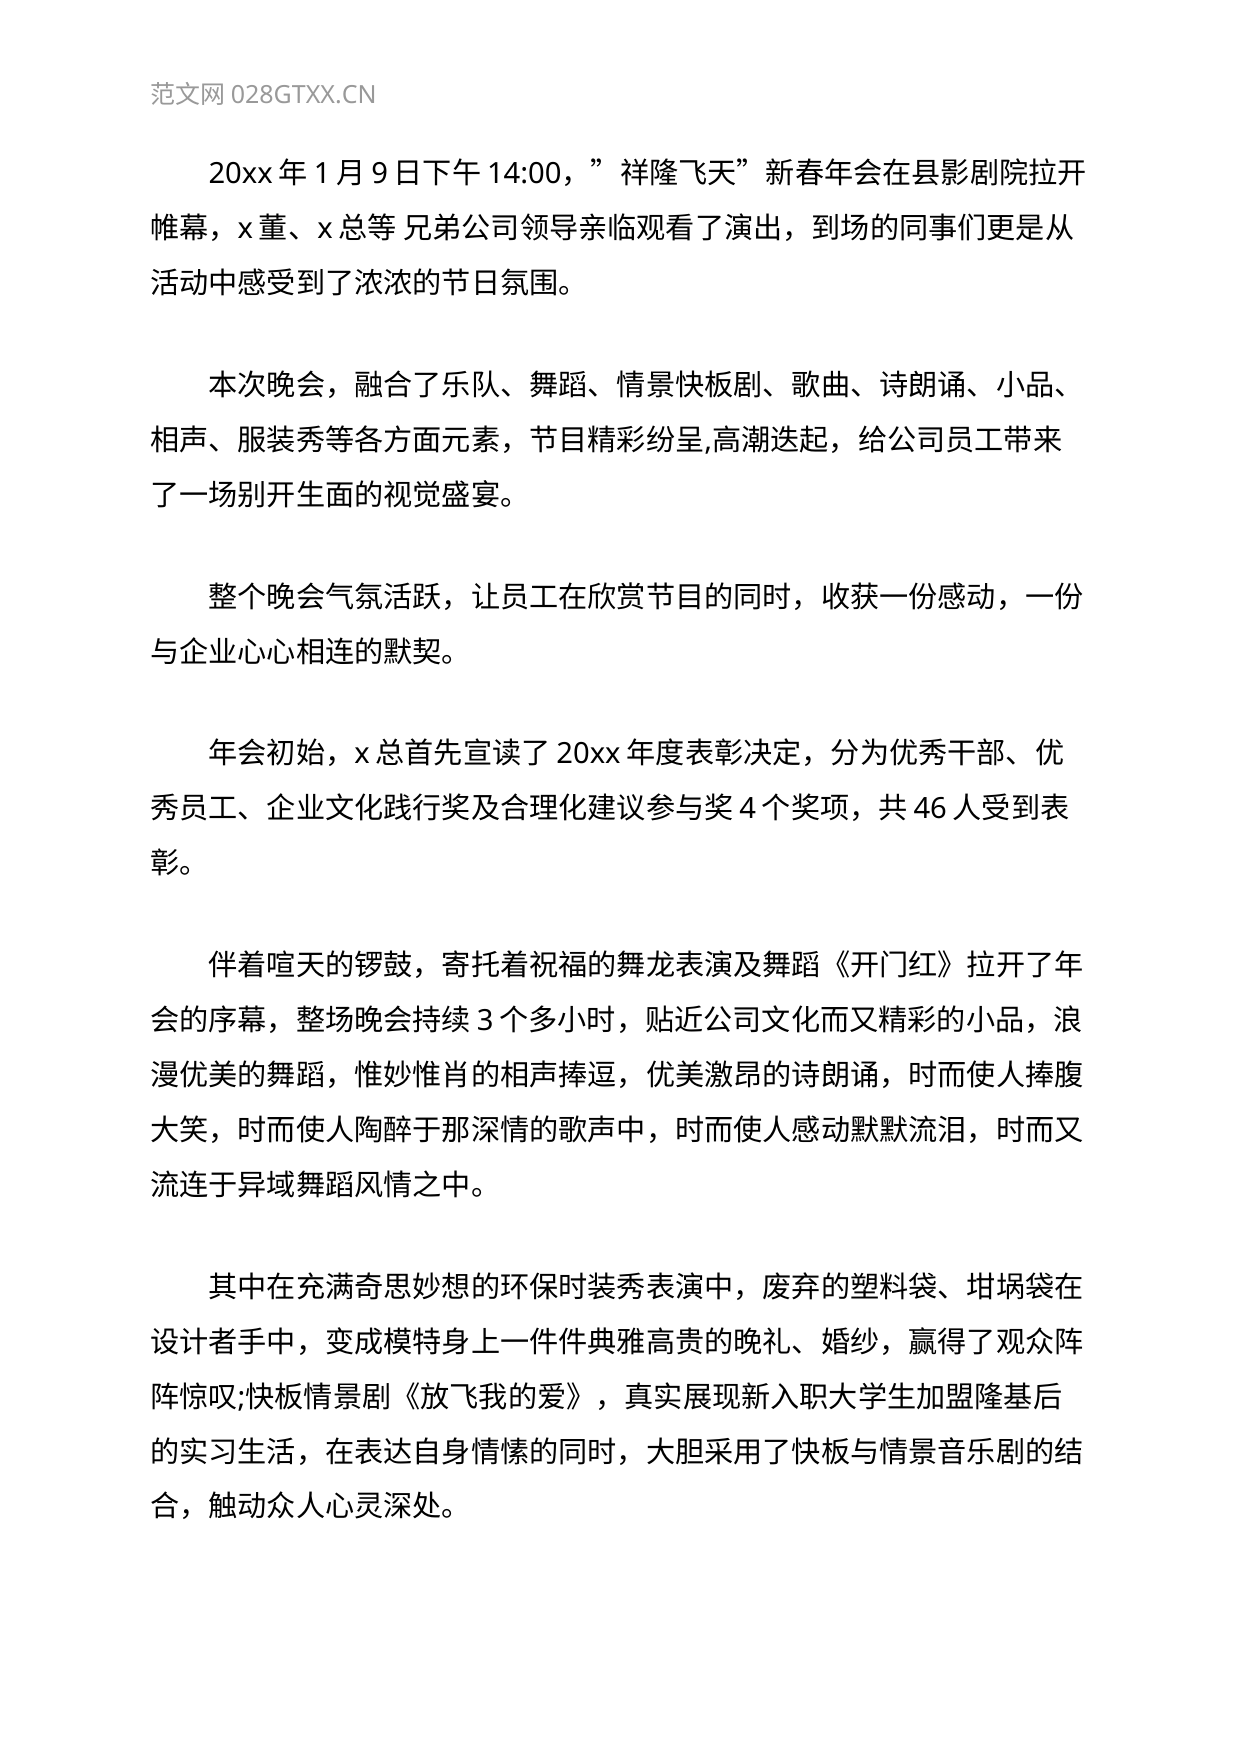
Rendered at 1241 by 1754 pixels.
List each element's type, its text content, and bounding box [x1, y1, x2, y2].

text 伴着喧天的锣鼓，寄托着祝福的舞龙表演及舞蹈《开门红》拉开了年会的序幕，整场晚会持续3个多小时，贴近公司文化而又精彩的小品，浪漫优美的舞蹈，惟妙惟肖的相声捧逗，优美激昂的诗朗诵，时而使人捧腹大笑，时而使人陶醉于那深情的歌声中，时而使人感动默默流泪，时而又流连于异域舞蹈风情之中。 [150, 942, 1090, 1204]
text 20xx年1月9日下午14:00，”祥隆飞天”新春年会在县影剧院拉开帷幕，x董、x总等 兄弟公司领导亲临观看了演出，到场的同事们更是从活动中感受到了浓浓的节日氛围。 [150, 150, 1090, 302]
text 本次晚会，融合了乐队、舞蹈、情景快板剧、歌曲、诗朗诵、小品、相声、服装秀等各方面元素，节目精彩纷呈,高潮迭起，给公司员工带来了一场别开生面的视觉盛宴。 [150, 362, 1090, 514]
text 其中在充满奇思妙想的环保时装秀表演中，废弃的塑料袋、坩埚袋在设计者手中，变成模特身上一件件典雅高贵的晚礼、婚纱，赢得了观众阵阵惊叹;快板情景剧《放飞我的爱》，真实展现新入职大学生加盟隆基后的实习生活，在表达自身情愫的同时，大胆采用了快板与情景音乐剧的结合，触动众人心灵深处。 [150, 1263, 1090, 1525]
text 整个晚会气氛活跃，让员工在欣赏节目的同时，收获一份感动，一份与企业心心相连的默契。 [150, 573, 1090, 671]
text 年会初始，x总首先宣读了20xx年度表彰决定，分为优秀干部、优秀员工、企业文化践行奖及合理化建议参与奖4个奖项，共46人受到表彰。 [150, 730, 1090, 882]
